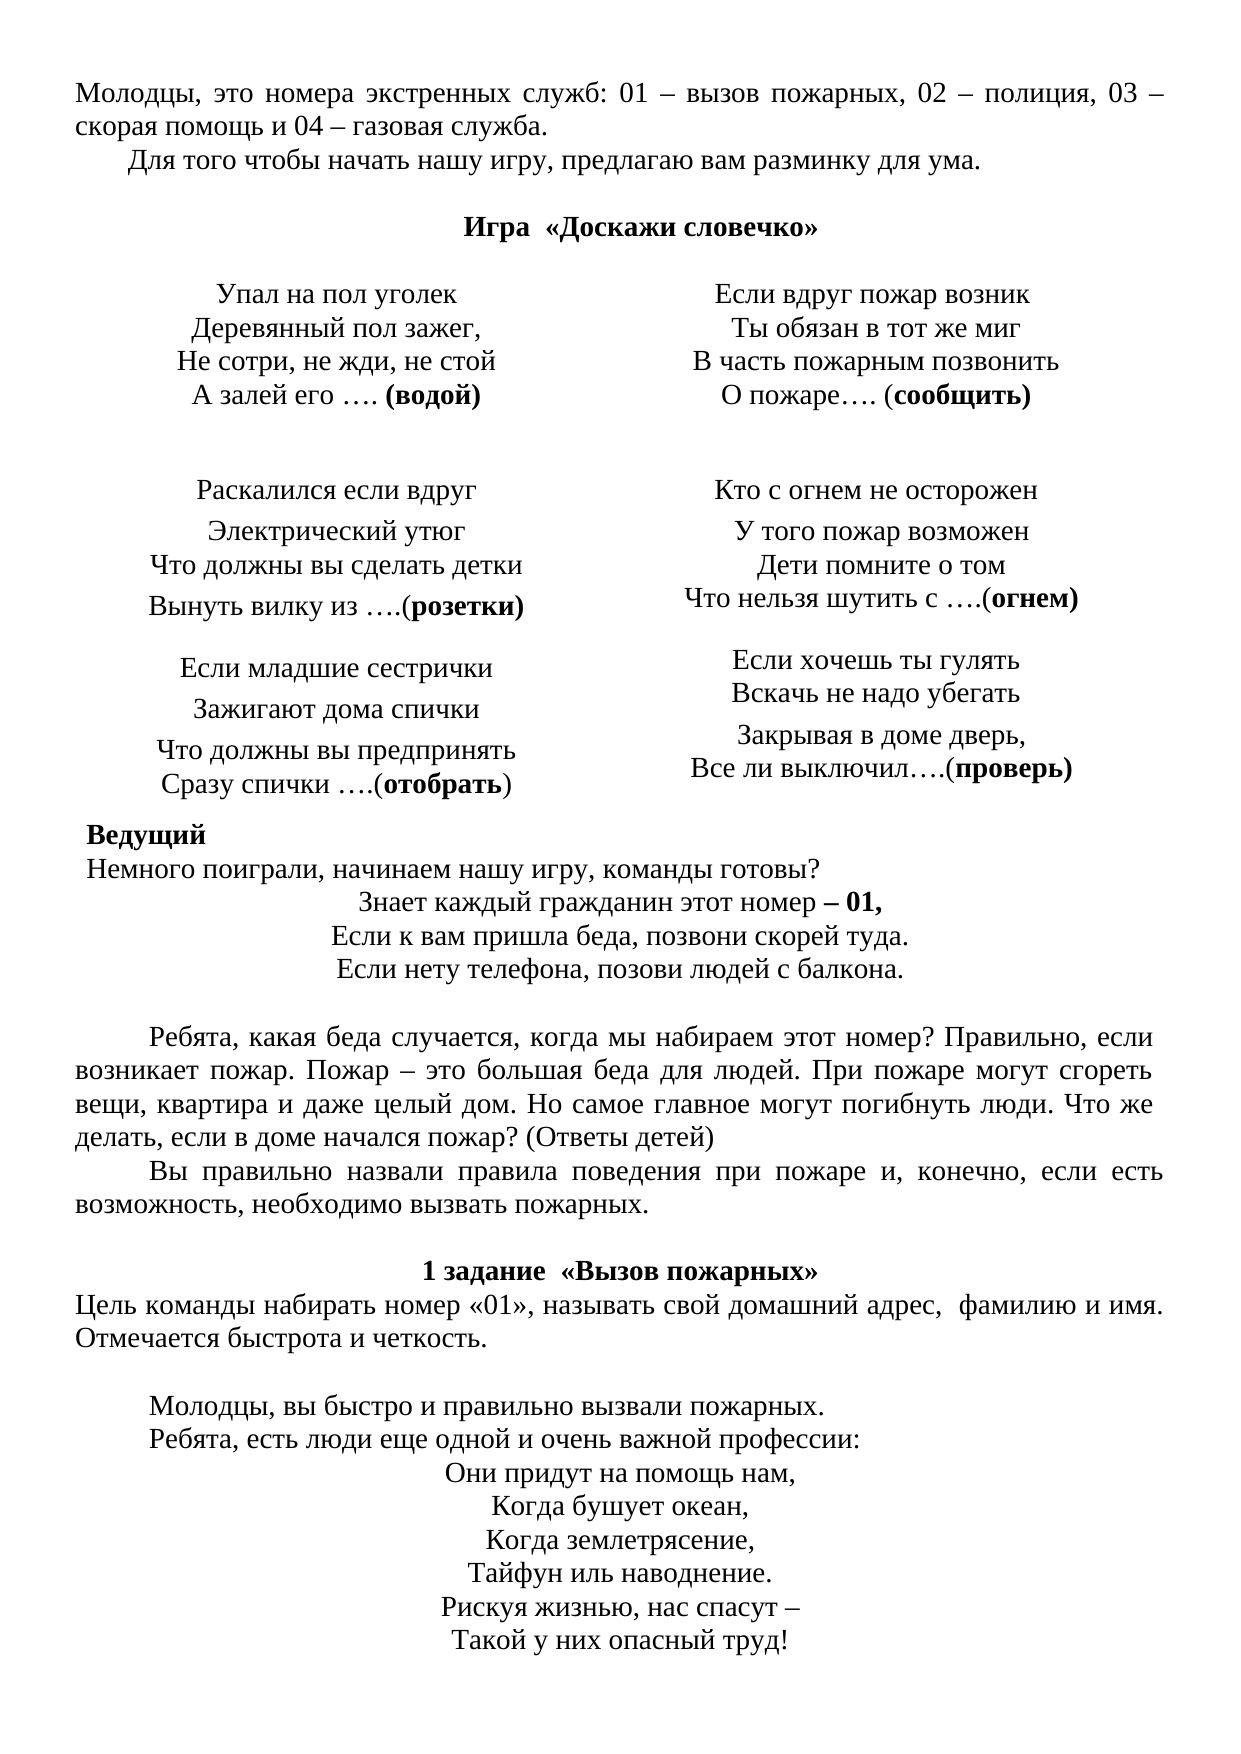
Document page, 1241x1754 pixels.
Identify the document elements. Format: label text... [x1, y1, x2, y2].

table_header Если вдруг пожар возник Ты обязан в тот же миг В часть пожарным позвонить О пожаре…. (сообщить) [609, 276, 1154, 472]
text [75, 75, 1165, 142]
text Они придут на помощь нам, [75, 1455, 1165, 1488]
text 1 задание «Вызов пожарных» [75, 1253, 1165, 1287]
table_header Упал на пол уголек Деревянный пол зажег, Не сотри, не жди, не стой А залей его …. (водой) [64, 276, 609, 472]
text Ребята, какая беда случается, когда мы набираем этот номер? Правильно, если возникает пожар. Пожар – это большая беда для людей. При пожаре могут сгореть вещи, квартира и даже целый дом. Но самое главное могут погибнуть люди. Что же делать, если в доме начался пожар? (Ответы детей) [75, 1019, 1154, 1153]
table_cell Если хочешь ты гулять Вскачь не надо убегать Закрывая в доме дверь, Все ли выключил….(проверь) [609, 642, 1154, 817]
table_cell Кто с огнем не осторожен У того пожар возможен Дети помните о том Что нельзя шутить с ….(огнем) [609, 472, 1154, 642]
text Молодцы, вы быстро и правильно вызвали пожарных. [75, 1388, 1165, 1421]
text Для того чтобы начать нашу игру, предлагаю вам разминку для ума. [75, 142, 1165, 176]
text Такой у них опасный труд! [75, 1622, 1165, 1656]
text Игра «Доскажи словечко» [86, 209, 1154, 243]
text Знает каждый гражданин этот номер – 01, Если к вам пришла беда, позвони скорей туда. Если нету телефона, позови людей с балкона. [86, 884, 1154, 985]
text Ребята, есть люди еще одной и очень важной профессии: [75, 1421, 1165, 1455]
text Цель команды набирать номер «01», называть свой домашний адрес, фамилию и имя. Отмечается быстрота и четкость. [75, 1287, 1165, 1354]
table_cell Если младшие сестрички Зажигают дома спички Что должны вы предпринять Сразу спички ….(отобрать) [64, 642, 609, 817]
text Немного поиграли, начинаем нашу игру, команды готовы? [86, 851, 1154, 884]
text Ведущий [86, 817, 1154, 851]
text Вы правильно назвали правила поведения при пожаре и, конечно, если есть возможность, необходимо вызвать пожарных. [75, 1153, 1165, 1220]
text Тайфун иль наводнение. [75, 1555, 1165, 1589]
text Когда бушует океан, [75, 1488, 1165, 1522]
text Когда землетрясение, [75, 1522, 1165, 1555]
table_cell Раскалился если вдруг Электрический утюг Что должны вы сделать детки Вынуть вилку из ….(розетки) [64, 472, 609, 642]
text Рискуя жизнью, нас спасут – [75, 1589, 1165, 1622]
